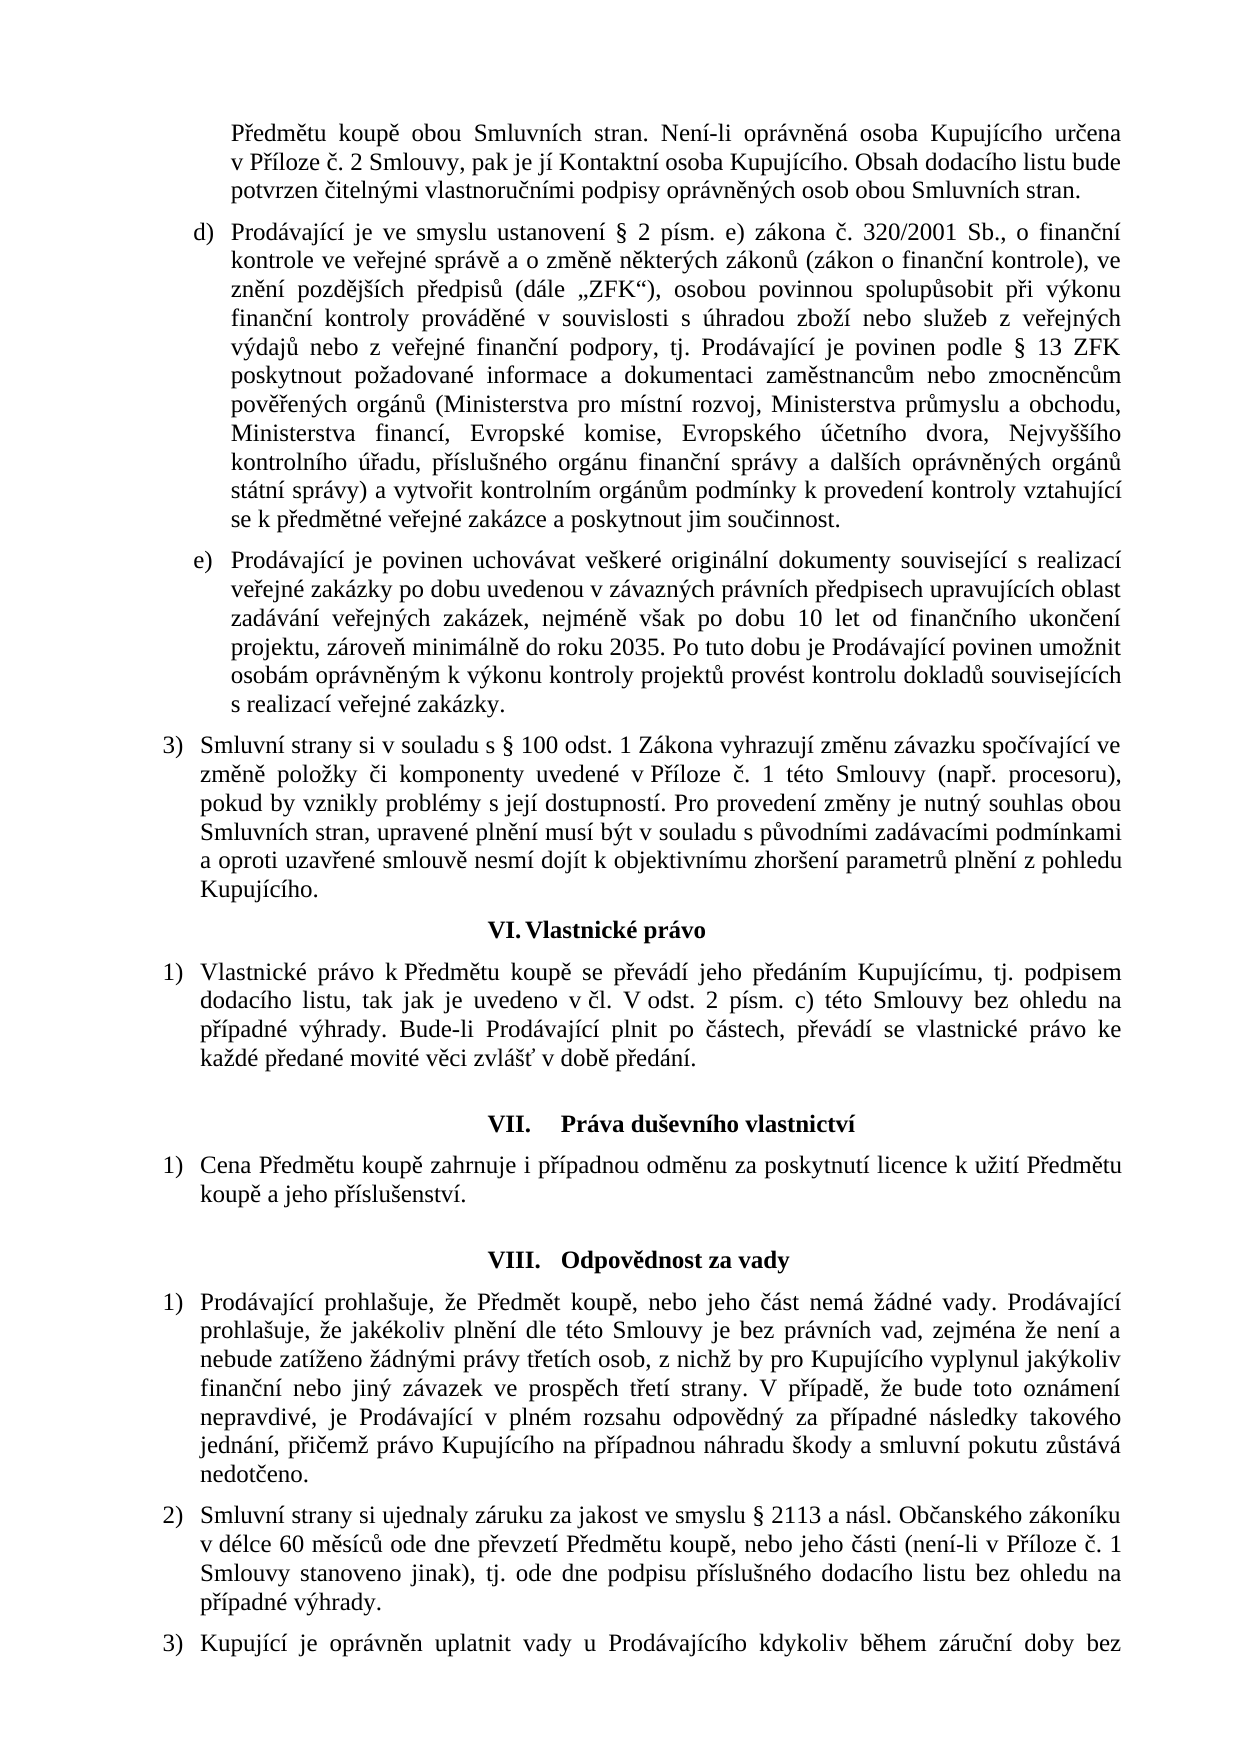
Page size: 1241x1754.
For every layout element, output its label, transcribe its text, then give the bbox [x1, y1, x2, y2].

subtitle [193, 118, 1122, 204]
subtitle Prodávající prohlašuje, že Předmět koupě, nebo jeho část nemá žádné vady. Prodávající prohlašuje, že jakékoliv plnění dle této Smlouvy je bez právních vad, zejména že není a nebude zatíženo žádnými právy třetích osob, z nichž by pro Kupujícího vyplynul jakýkoliv finanční nebo jiný závazek ve prospěch třetí strany. V případě, že bude toto oznámení nepravdivé, je Prodávající v plném rozsahu odpovědný za případné následky takového jednání, přičemž právo Kupujícího na případnou náhradu škody a smluvní pokutu zůstává nedotčeno. [162, 1287, 1122, 1488]
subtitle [162, 1628, 1122, 1657]
subtitle Prodávající je ve smyslu ustanovení § 2 písm. e) zákona č. 320/2001 Sb., o finanční kontrole ve veřejné správě a o změně některých zákonů (zákon o finanční kontrole), ve znění pozdějších předpisů (dále „ZFK“), osobou povinnou spolupůsobit při výkonu finanční kontroly prováděné v souvislosti s úhradou zboží nebo služeb z veřejných výdajů nebo z veřejné finanční podpory, tj. Prodávající je povinen podle § 13 ZFK poskytnout požadované informace a dokumentaci zaměstnancům nebo zmocněncům pověřených orgánů (Ministerstva pro místní rozvoj, Ministerstva průmyslu a obchodu, Ministerstva financí, Evropské komise, Evropského účetního dvora, Nejvyššího kontrolního úřadu, příslušného orgánu finanční správy a dalších oprávněných orgánů státní správy) a vytvořit kontrolním orgánům podmínky k provedení kontroly vztahující se k předmětné veřejné zakázce a poskytnout jim součinnost. [193, 217, 1122, 533]
subtitle Vlastnické právo k Předmětu koupě se převádí jeho předáním Kupujícímu, tj. podpisem dodacího listu, tak jak je uvedeno v čl. V odst. 2 písm. c) této Smlouvy bez ohledu na případné výhrady. Bude-li Prodávající plnit po částech, převádí se vlastnické právo ke každé předané movité věci zvlášť v době předání. [162, 957, 1122, 1072]
subtitle Vlastnické právo [487, 916, 1122, 944]
subtitle Smluvní strany si v souladu s § 100 odst. 1 Zákona vyhrazují změnu závazku spočívající ve změně položky či komponenty uvedené v Příloze č. 1 této Smlouvy (např. procesoru), pokud by vznikly problémy s její dostupností. Pro provedení změny je nutný souhlas obou Smluvních stran, upravené plnění musí být v souladu s původními zadávacími podmínkami a oproti uzavřené smlouvě nesmí dojít k objektivnímu zhoršení parametrů plnění z pohledu Kupujícího. [162, 731, 1122, 903]
subtitle Práva duševního vlastnictví [487, 1109, 1122, 1138]
subtitle Smluvní strany si ujednaly záruku za jakost ve smyslu § 2113 a násl. Občanského zákoníku v délce 60 měsíců ode dne převzetí Předmětu koupě, nebo jeho části (není-li v Příloze č. 1 Smlouvy stanoveno jinak), tj. ode dne podpisu příslušného dodacího listu bez ohledu na případné výhrady. [162, 1501, 1122, 1616]
subtitle Cena Předmětu koupě zahrnuje i případnou odměnu za poskytnutí licence k užití Předmětu koupě a jeho příslušenství. [162, 1151, 1122, 1208]
subtitle Prodávající je povinen uchovávat veškeré originální dokumenty související s realizací veřejné zakázky po dobu uvedenou v závazných právních předpisech upravujících oblast zadávání veřejných zakázek, nejméně však po dobu 10 let od finančního ukončení projektu, zároveň minimálně do roku 2035. Po tuto dobu je Prodávající povinen umožnit osobám oprávněným k výkonu kontroly projektů provést kontrolu dokladů souvisejících s realizací veřejné zakázky. [193, 546, 1122, 718]
subtitle Odpovědnost za vady [487, 1246, 1122, 1274]
